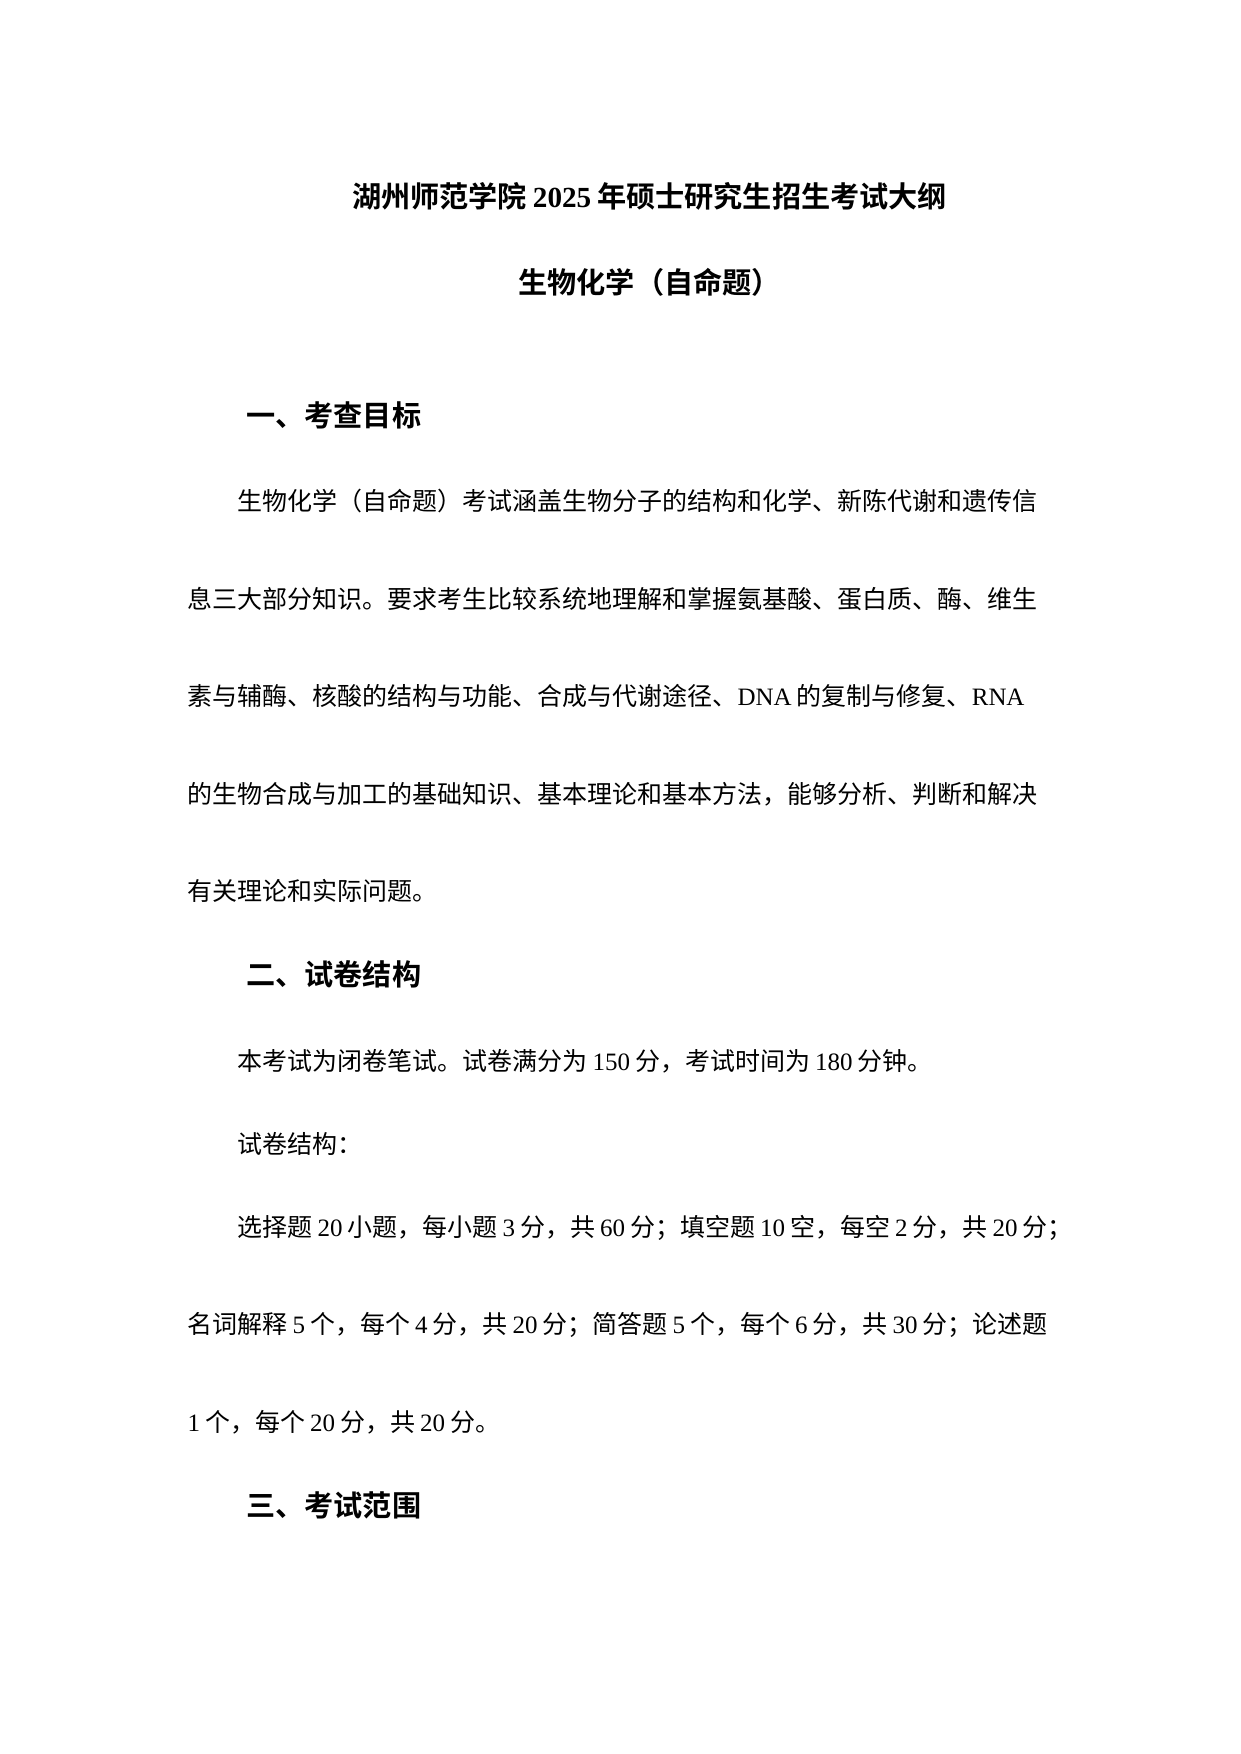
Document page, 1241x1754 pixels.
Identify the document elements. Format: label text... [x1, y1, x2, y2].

text 生物化学（自命题）考试涵盖生物分子的结构和化学、新陈代谢和遗传信息三大部分知识。要求考生比较系统地理解和掌握氨基酸、蛋白质、酶、维生素与辅酶、核酸的结构与功能、合成与代谢途径、DNA的复制与修复、RNA的生物合成与加工的基础知识、基本理论和基本方法，能够分析、判断和解决有关理论和实际问题。 [187, 467, 1053, 922]
text 本考试为闭卷笔试。试卷满分为150分，考试时间为180分钟。 [187, 1027, 1053, 1092]
subtitle 一、考查目标 [187, 381, 1053, 446]
text 试卷结构： [187, 1110, 1053, 1175]
text 选择题20小题，每小题3分，共60分；填空题10空，每空2分，共20分；名词解释5个，每个4分，共20分；简答题5个，每个6分，共30分；论述题1个，每个20分，共20分。 [187, 1193, 1053, 1453]
title 生物化学（自命题） [187, 248, 1053, 313]
subtitle 二、试卷结构 [187, 940, 1053, 1005]
title 湖州师范学院2025年硕士研究生招生考试大纲 [187, 162, 1053, 227]
subtitle 三、考试范围 [187, 1471, 1053, 1536]
